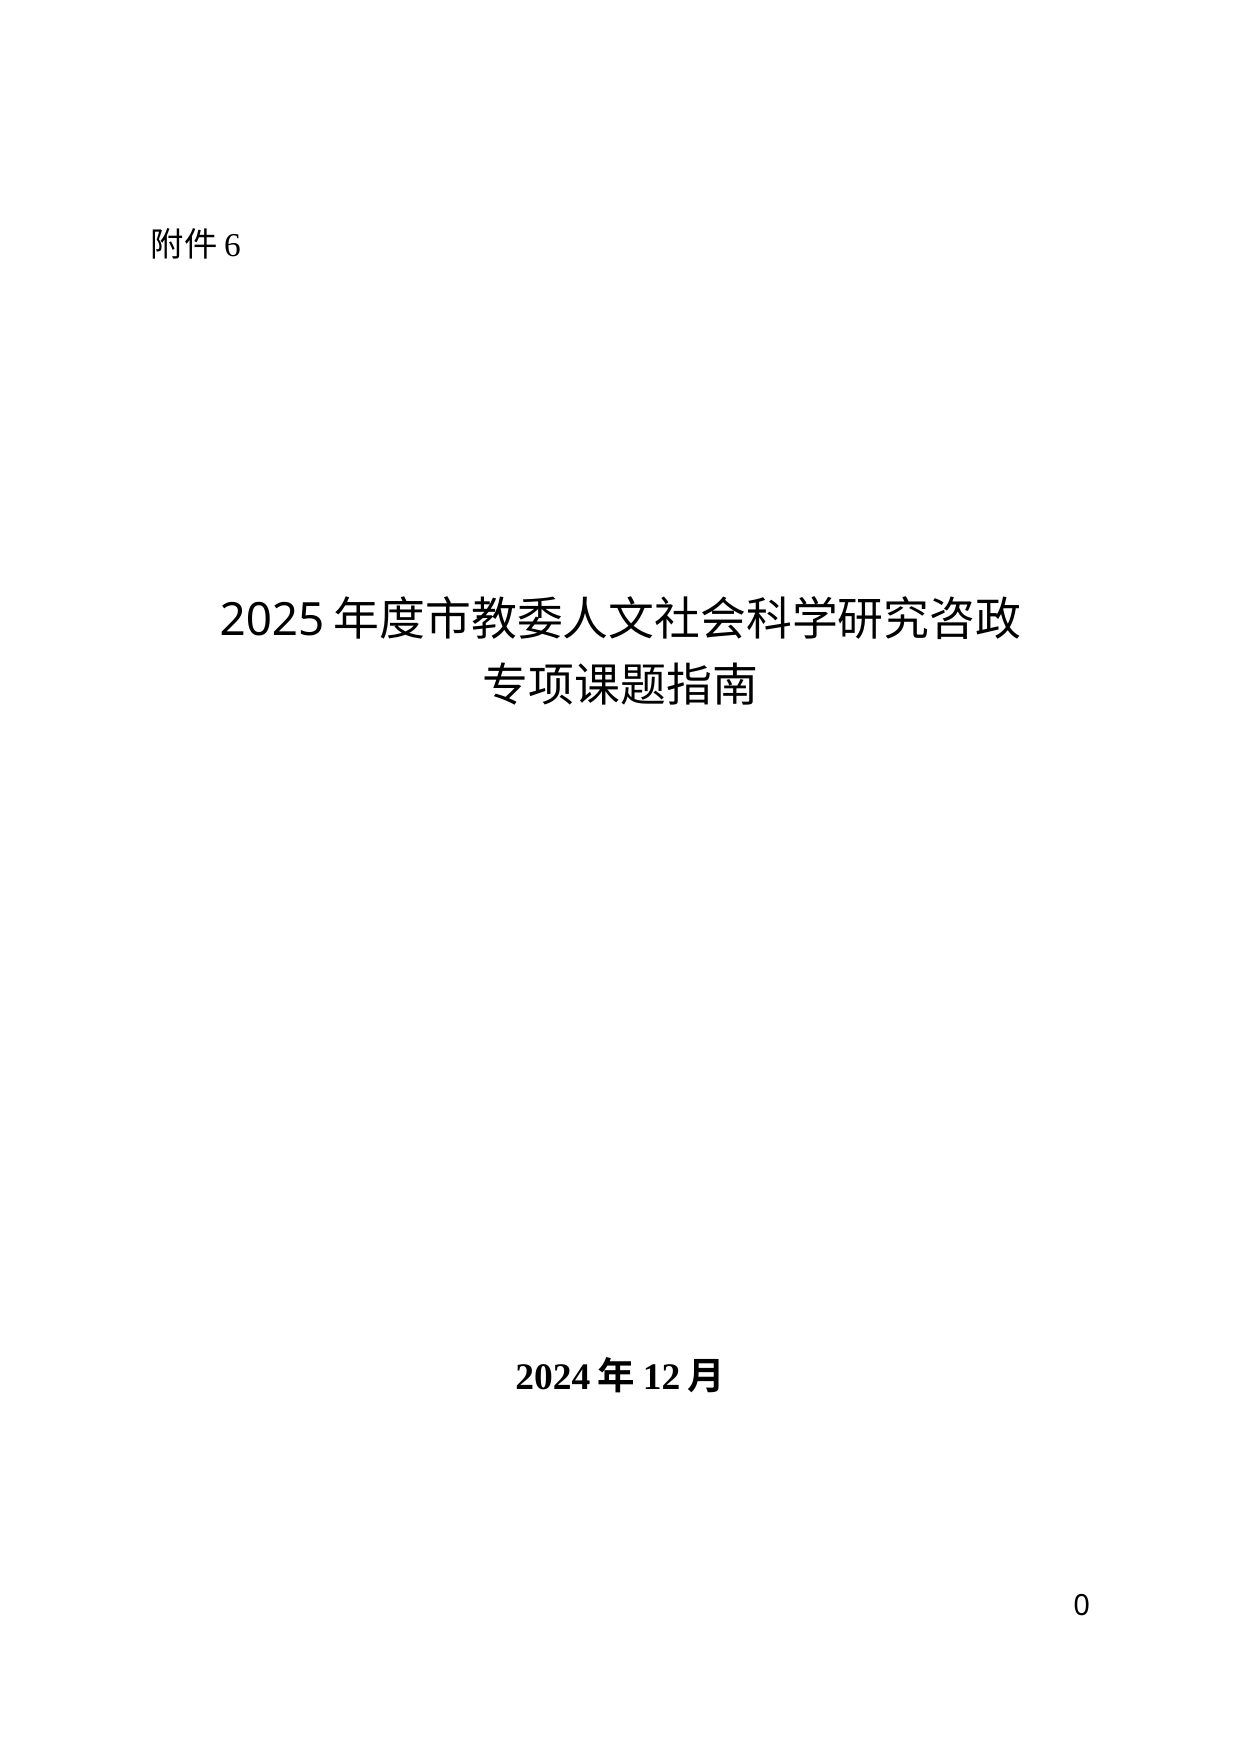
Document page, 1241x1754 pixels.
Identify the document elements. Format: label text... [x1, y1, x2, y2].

text 附件6 [151, 207, 1089, 269]
text 2024年12月 [151, 1340, 1089, 1402]
text 2025年度市教委人文社会科学研究咨政 [151, 582, 1089, 648]
text 专项课题指南 [151, 648, 1089, 715]
